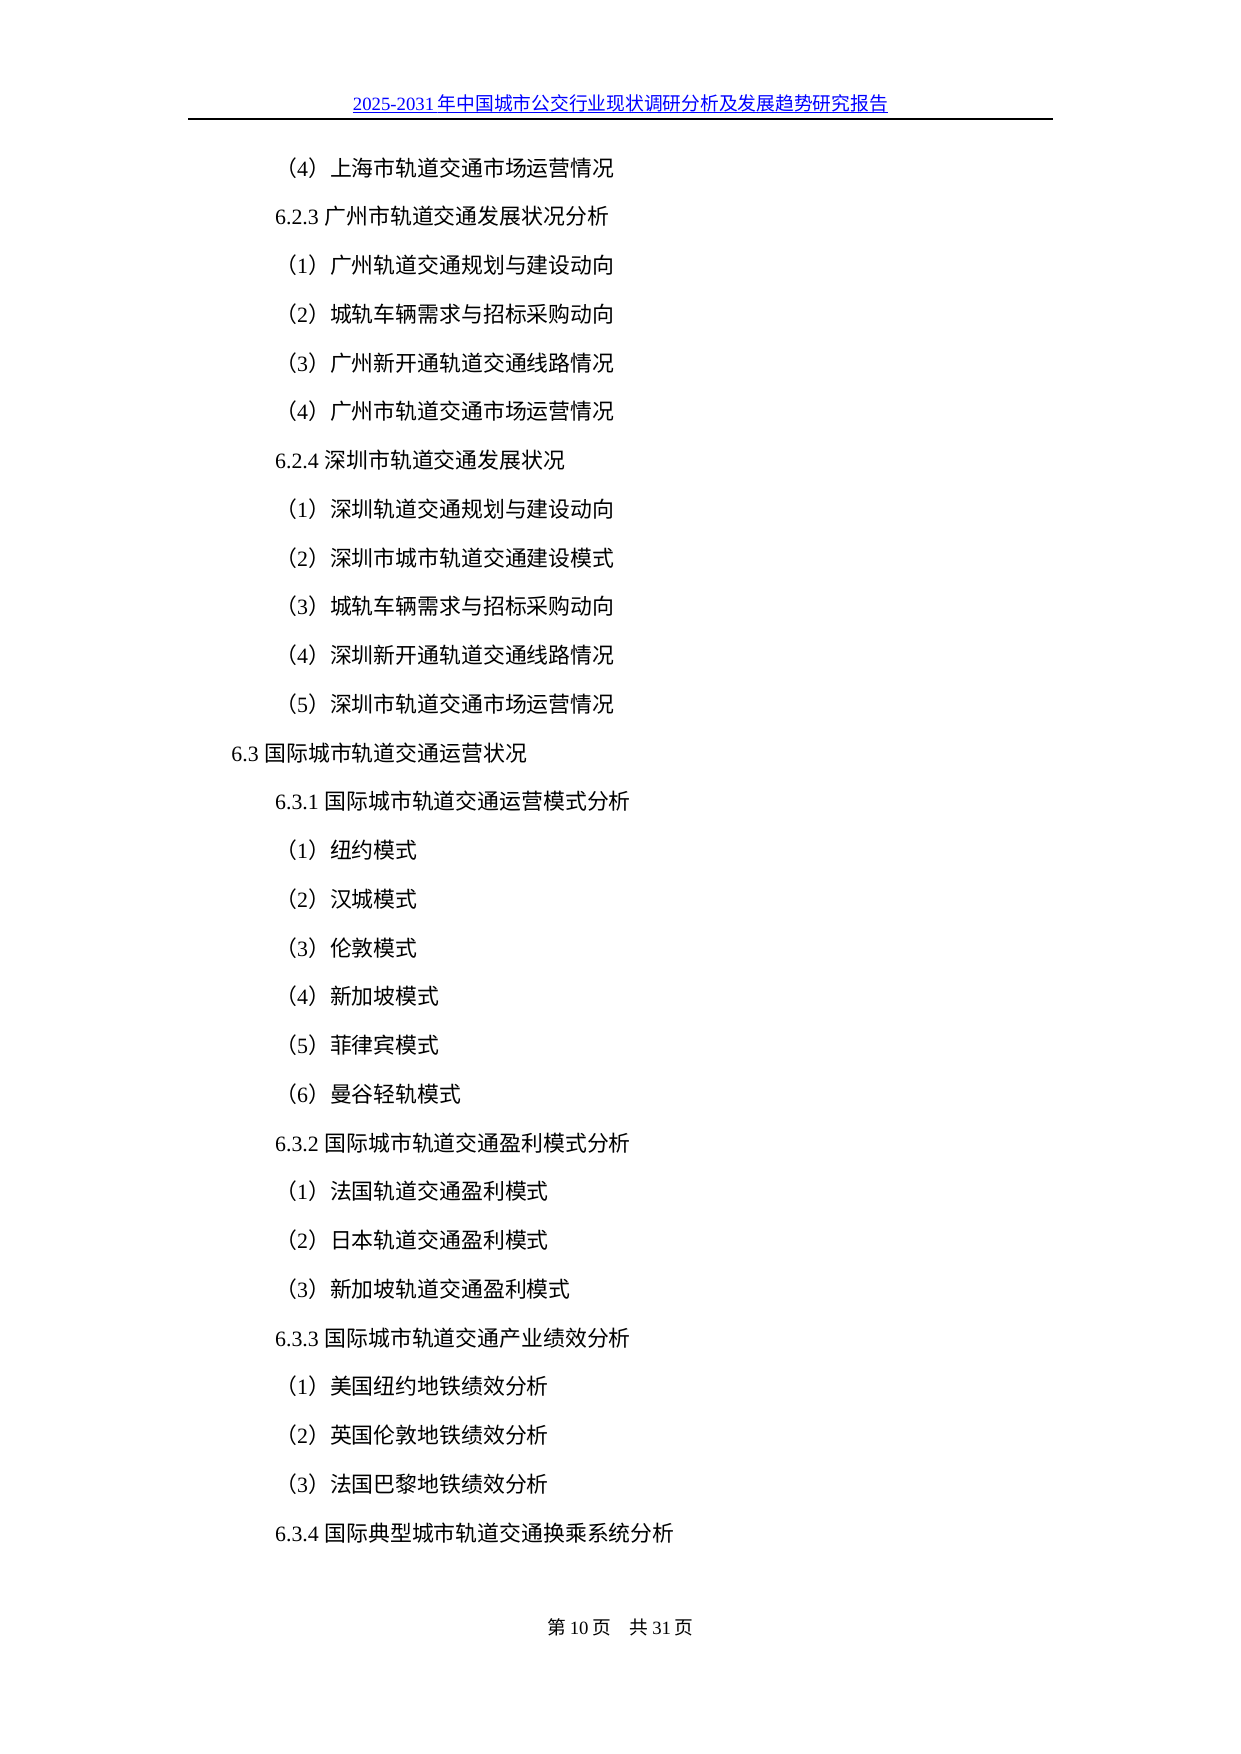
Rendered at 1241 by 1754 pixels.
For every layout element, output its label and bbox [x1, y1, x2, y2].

text [187, 150, 1053, 1548]
